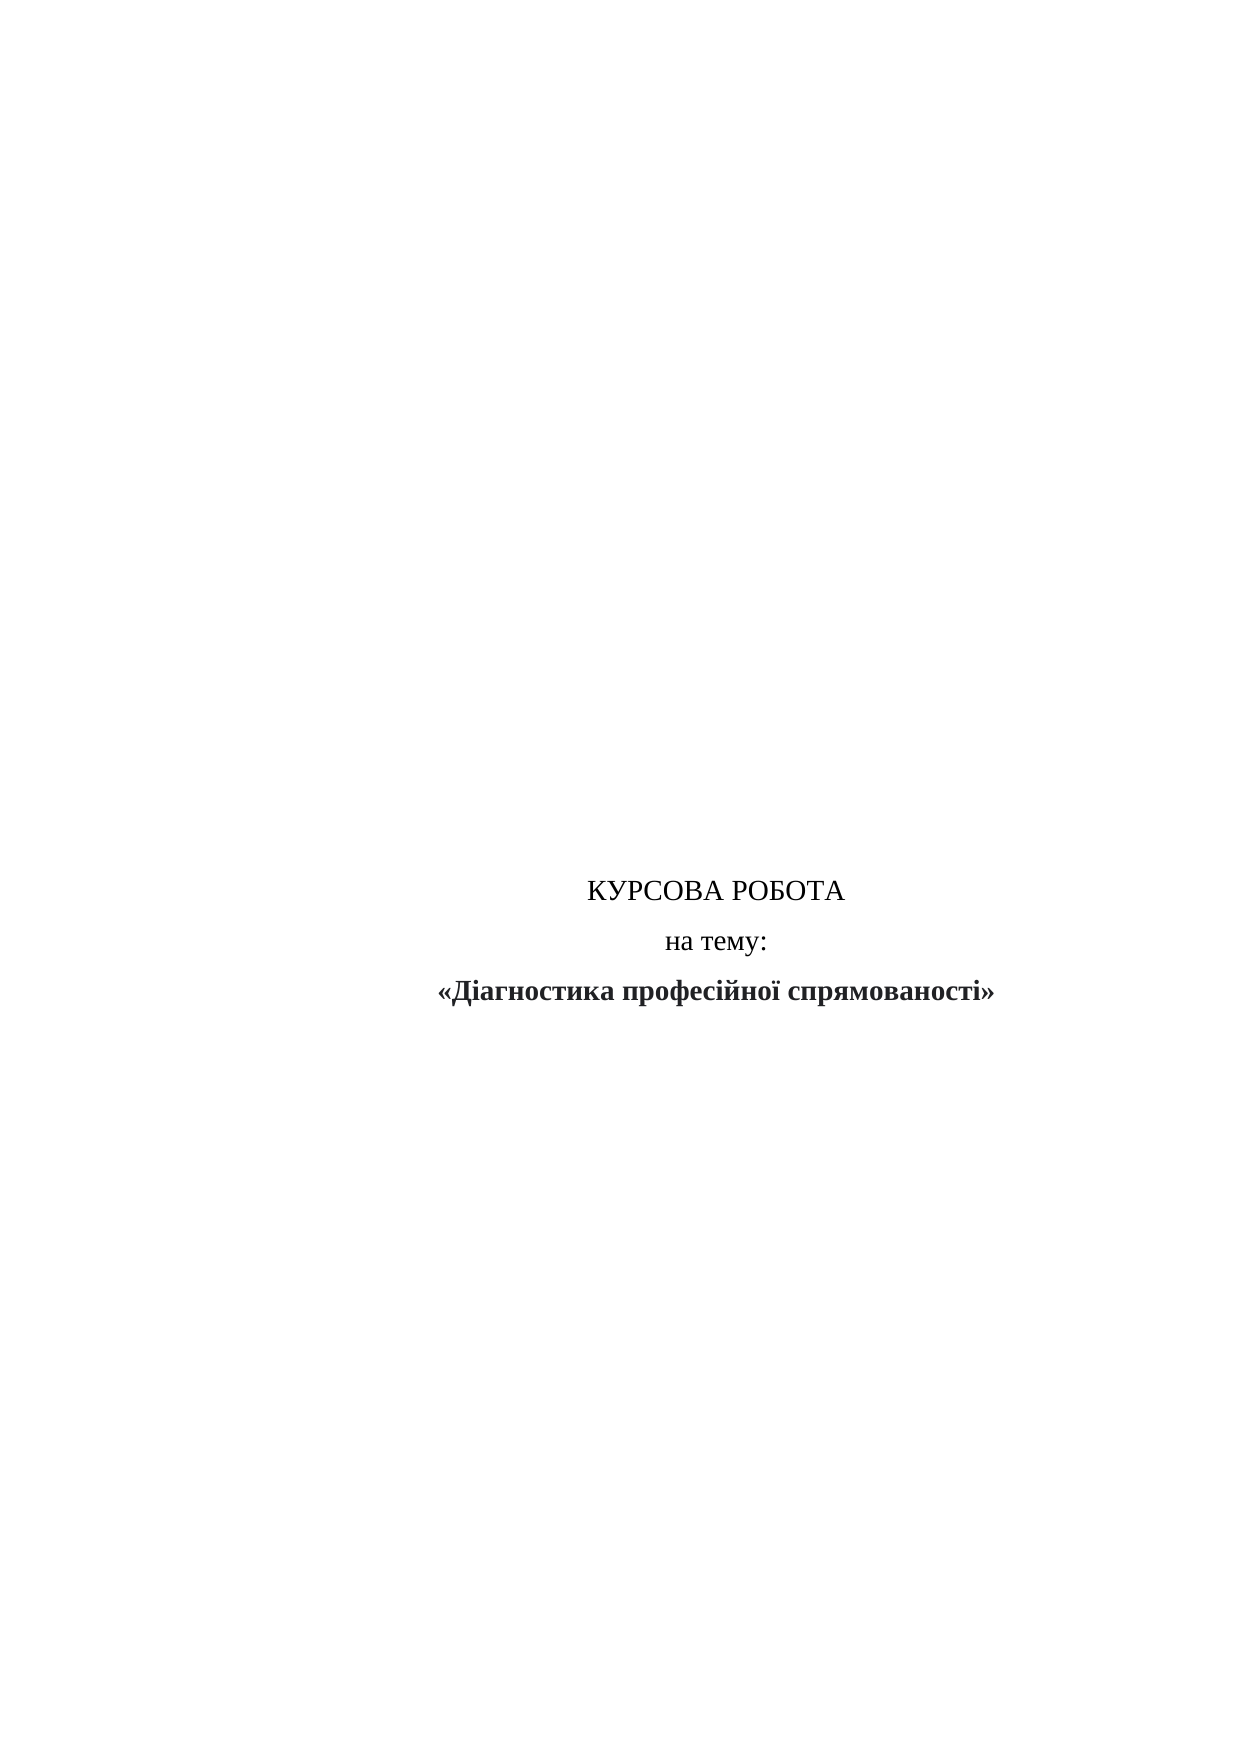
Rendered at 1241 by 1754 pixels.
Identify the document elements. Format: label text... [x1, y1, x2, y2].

text на тему: [177, 923, 1181, 957]
text КУРСОВА РОБОТА [177, 873, 1181, 906]
text «Діагностика професійної спрямованості» [177, 973, 1181, 1007]
